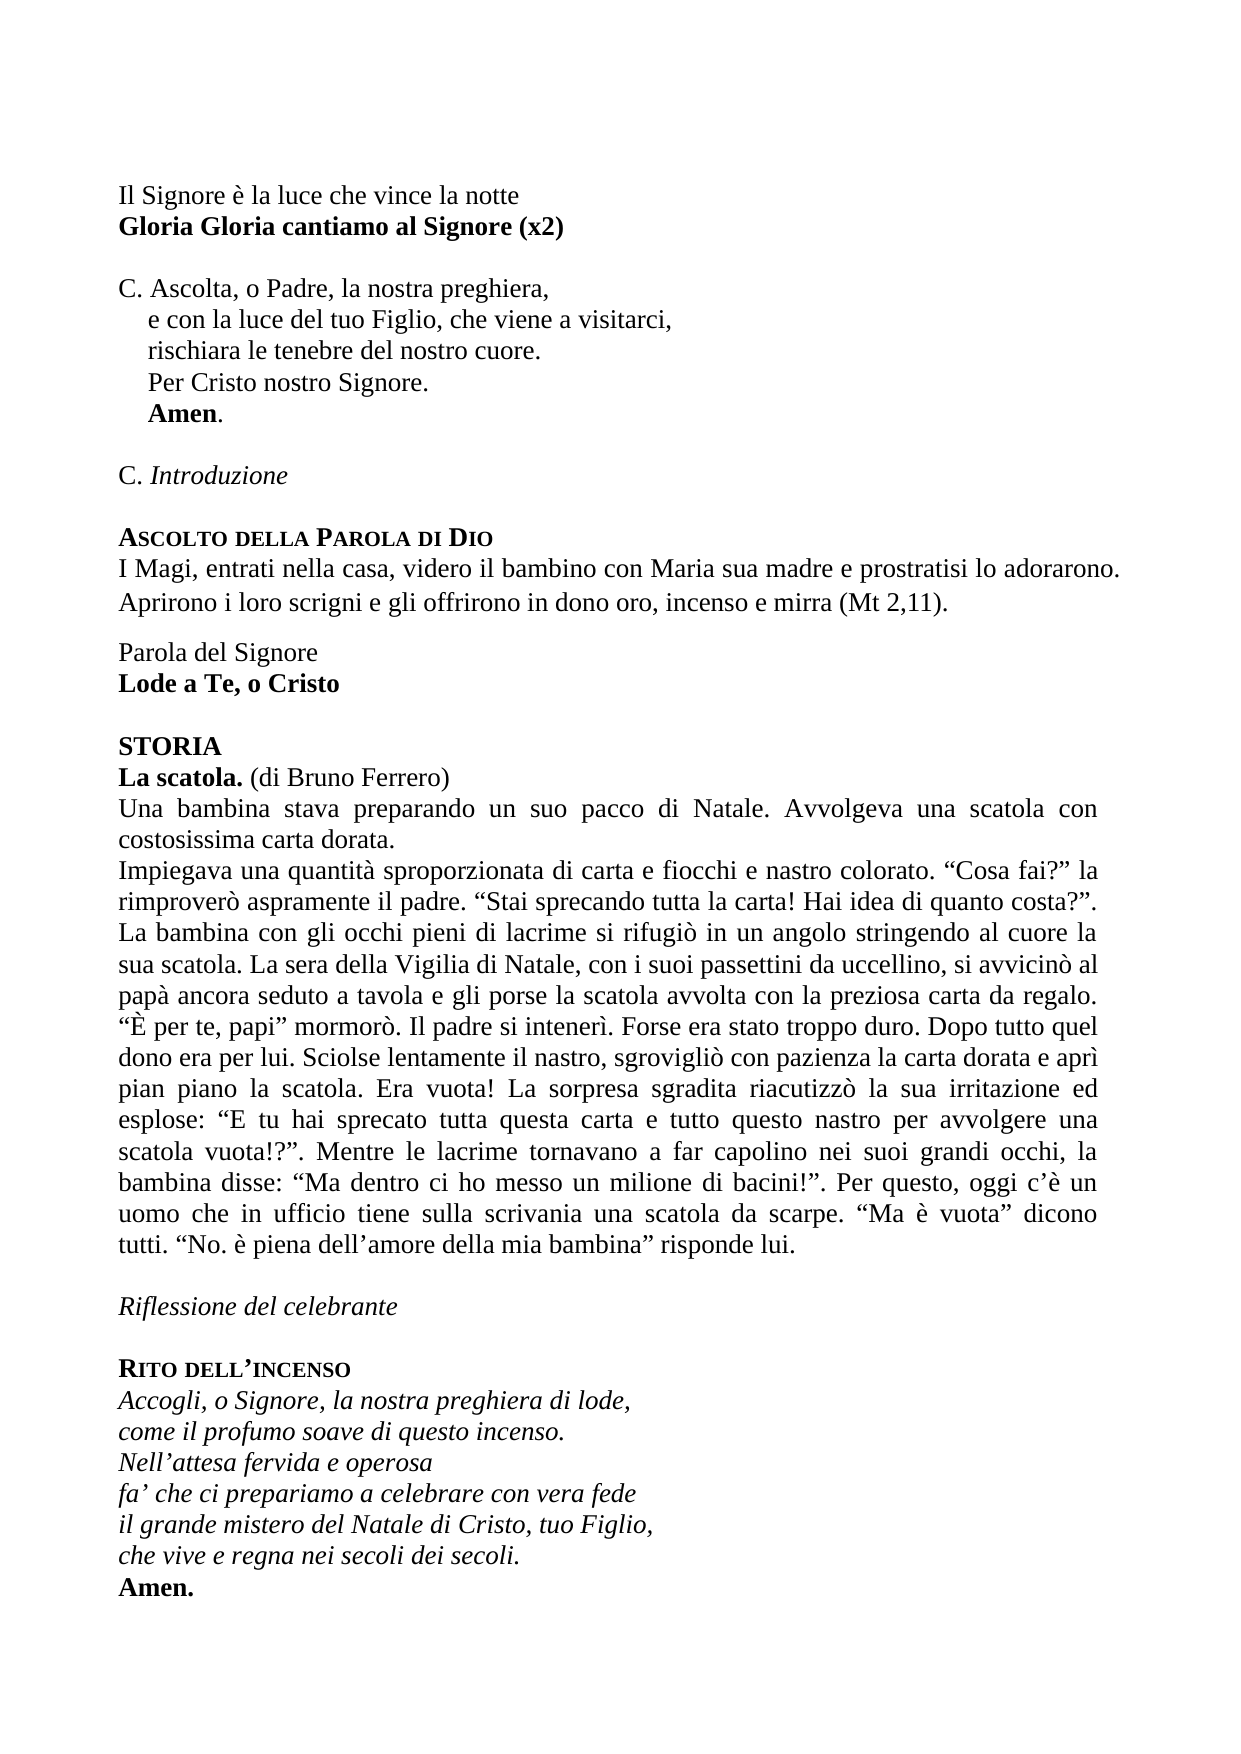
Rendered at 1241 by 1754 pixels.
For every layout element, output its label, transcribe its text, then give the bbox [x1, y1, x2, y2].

text C. Ascolta, o Padre, la nostra preghiera, [118, 272, 1122, 303]
text come il profumo soave di questo incenso. [118, 1415, 1122, 1446]
text Rito dell’incenso [118, 1353, 1122, 1384]
text Amen. [118, 1571, 1122, 1602]
text il grande mistero del Natale di Cristo, tuo Figlio, [118, 1508, 1122, 1539]
text Nell’attesa fervida e operosa [118, 1446, 1122, 1477]
text Impiegava una quantità sproporzionata di carta e fiocchi e nastro colorato. “Cosa fai?” la rimproverò aspramente il padre. “Stai sprecando tutta la carta! Hai idea di quanto costa?”. La bambina con gli occhi pieni di lacrime si rifugiò in un angolo stringendo al cuore la sua scatola. La sera della Vigilia di Natale, con i suoi passettini da uccellino, si avvicinò al papà ancora seduto a tavola e gli porse la scatola avvolta con la preziosa carta da regalo. “È per te, papi” mormorò. Il padre si intenerì. Forse era stato troppo duro. Dopo tutto quel dono era per lui. Sciolse lentamente il nastro, sgrovigliò con pazienza la carta dorata e aprì pian piano la scatola. Era vuota! La sorpresa sgradita riacutizzò la sua irritazione ed esplose: “E tu hai sprecato tutta questa carta e tutto questo nastro per avvolgere una scatola vuota!?”. Mentre le lacrime tornavano a far capolino nei suoi grandi occhi, la bambina disse: “Ma dentro ci ho messo un milione di bacini!”. Per questo, oggi c’è un uomo che in ufficio tiene sulla scrivania una scatola da scarpe. “Ma è vuota” dicono tutti. “No. è piena dell’amore della mia bambina” risponde lui. [118, 854, 1099, 1259]
text Riflessione del celebrante [118, 1290, 1122, 1321]
text che vive e regna nei secoli dei secoli. [118, 1539, 1122, 1571]
text Gloria Gloria cantiamo al Signore (x2) [118, 210, 1122, 241]
text STORIA [118, 730, 1099, 761]
text rischiara le tenebre del nostro cuore. [148, 334, 1122, 366]
text Il Signore è la luce che vince la notte [118, 179, 1122, 210]
text C. Introduzione [118, 459, 1122, 490]
text Ascolto della Parola di Dio [118, 521, 1122, 552]
text La scatola. (di Bruno Ferrero) [118, 761, 1099, 792]
text Una bambina stava preparando un suo pacco di Natale. Avvolgeva una scatola con costosissima carta dorata. [118, 792, 1099, 854]
text Amen. [118, 397, 1122, 428]
text I Magi, entrati nella casa, videro il bambino con Maria sua madre e prostratisi lo adorarono. Aprirono i loro scrigni e gli offrirono in dono oro, incenso e mirra (Mt 2,11). [118, 552, 1122, 617]
text fa’ che ci prepariamo a celebrare con vera fede [118, 1477, 1122, 1508]
text Accogli, o Signore, la nostra preghiera di lode, [118, 1384, 1122, 1415]
text e con la luce del tuo Figlio, che viene a visitarci, [148, 303, 1122, 334]
text Per Cristo nostro Signore. [148, 366, 1122, 397]
text Lode a Te, o Cristo [118, 667, 1122, 698]
text Parola del Signore [118, 636, 1122, 667]
